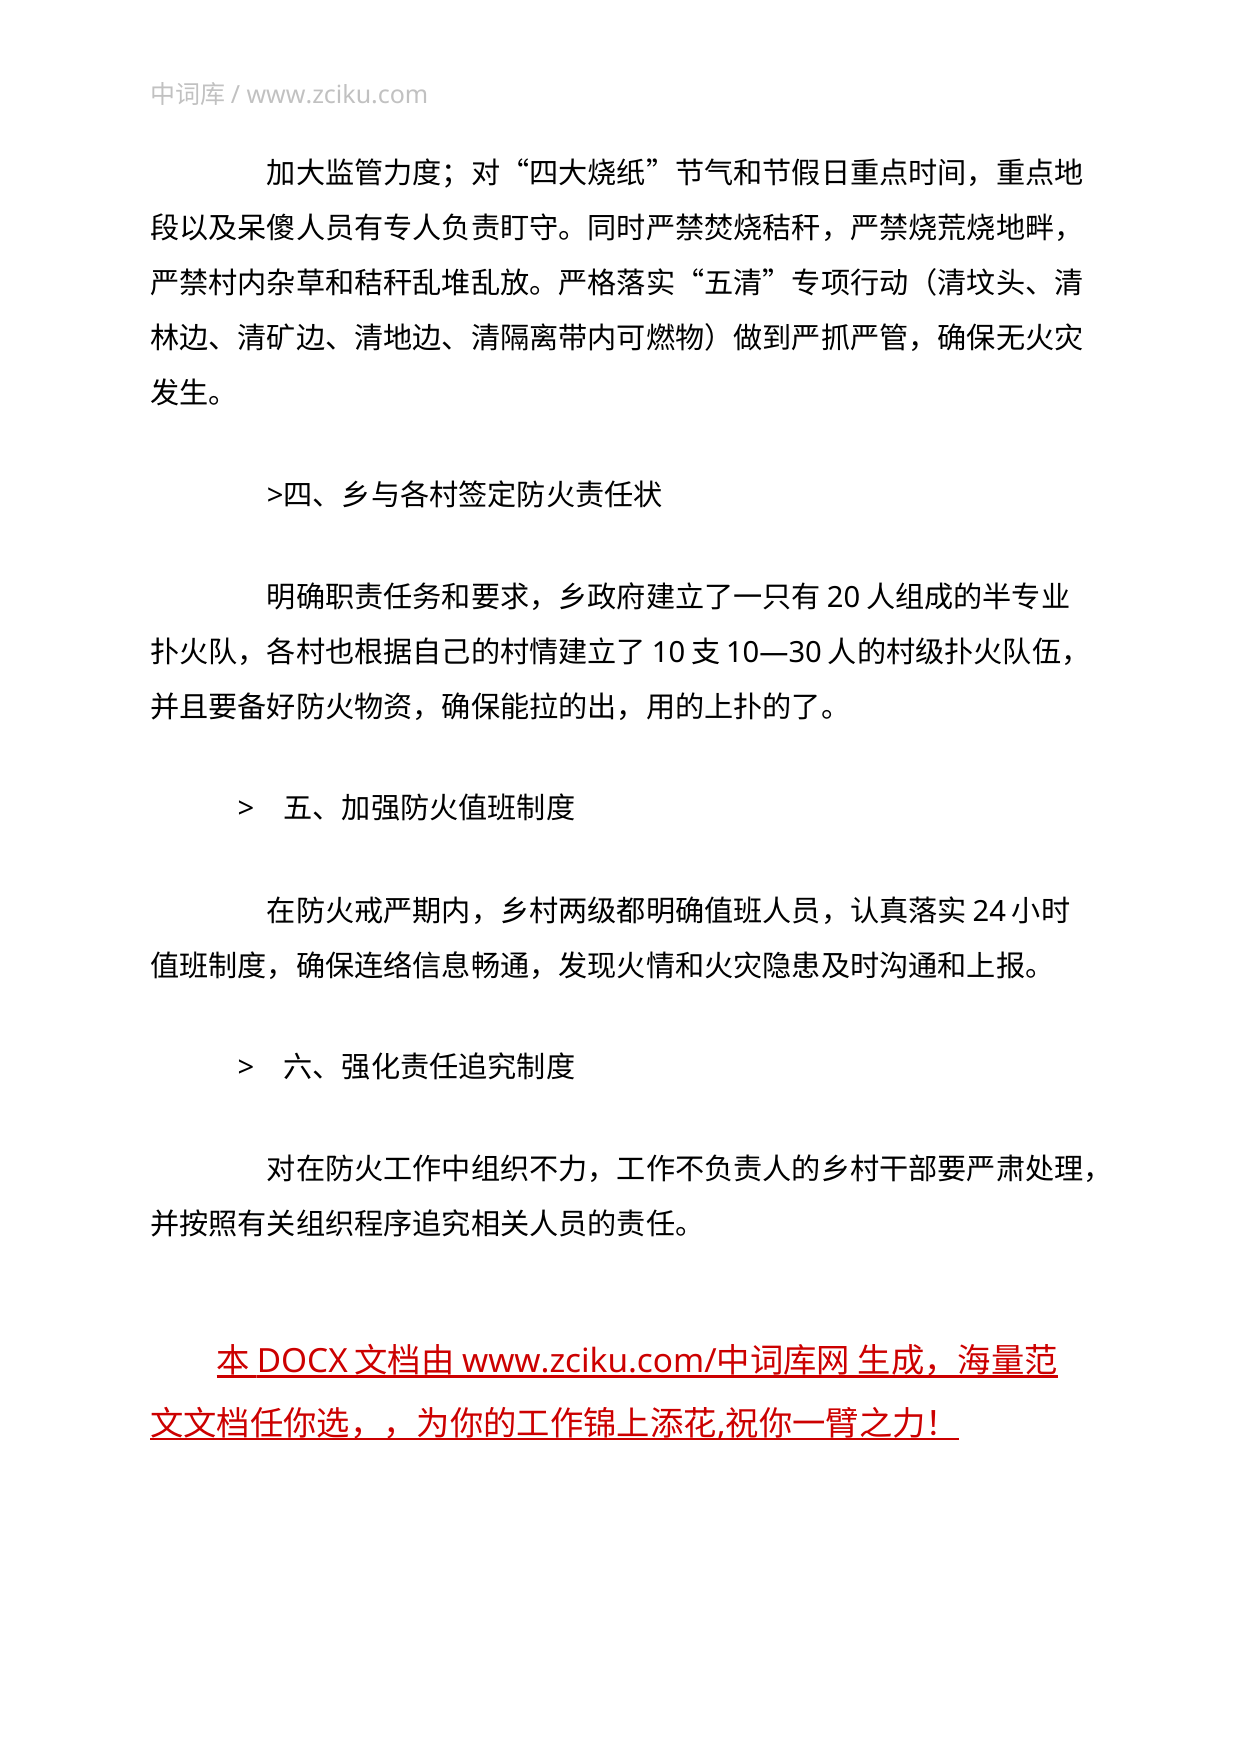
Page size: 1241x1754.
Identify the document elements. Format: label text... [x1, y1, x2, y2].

text 加大监管力度；对“四大烧纸”节气和节假日重点时间，重点地段以及呆傻人员有专人负责盯守。同时严禁焚烧秸秆，严禁烧荒烧地畔，严禁村内杂草和秸秆乱堆乱放。严格落实“五清”专项行动（清坟头、清林边、清矿边、清地边、清隔离带内可燃物）做到严抓严管，确保无火灾发生。 [150, 150, 1090, 412]
text 在防火戒严期内，乡村两级都明确值班人员，认真落实24小时值班制度，确保连络信息畅通，发现火情和火灾隐患及时沟通和上报。 [150, 887, 1090, 984]
text 明确职责任务和要求，乡政府建立了一只有20人组成的半专业扑火队，各村也根据自己的村情建立了10支10—30人的村级扑火队伍，并且要备好防火物资，确保能拉的出，用的上扑的了。 [150, 573, 1090, 726]
text > 六、强化责任追究制度 [150, 1044, 1090, 1086]
text >四、乡与各村签定防火责任状 [150, 471, 1090, 514]
text 对在防火工作中组织不力，工作不负责人的乡村干部要严肃处理，并按照有关组织程序追究相关人员的责任。 [150, 1146, 1090, 1243]
text 本DOCX文档由 www.zciku.com/中词库网 生成，海量范文文档任你选，，为你的工作锦上添花,祝你一臂之力！ [150, 1334, 1090, 1445]
text > 五、加强防火值班制度 [150, 785, 1090, 827]
